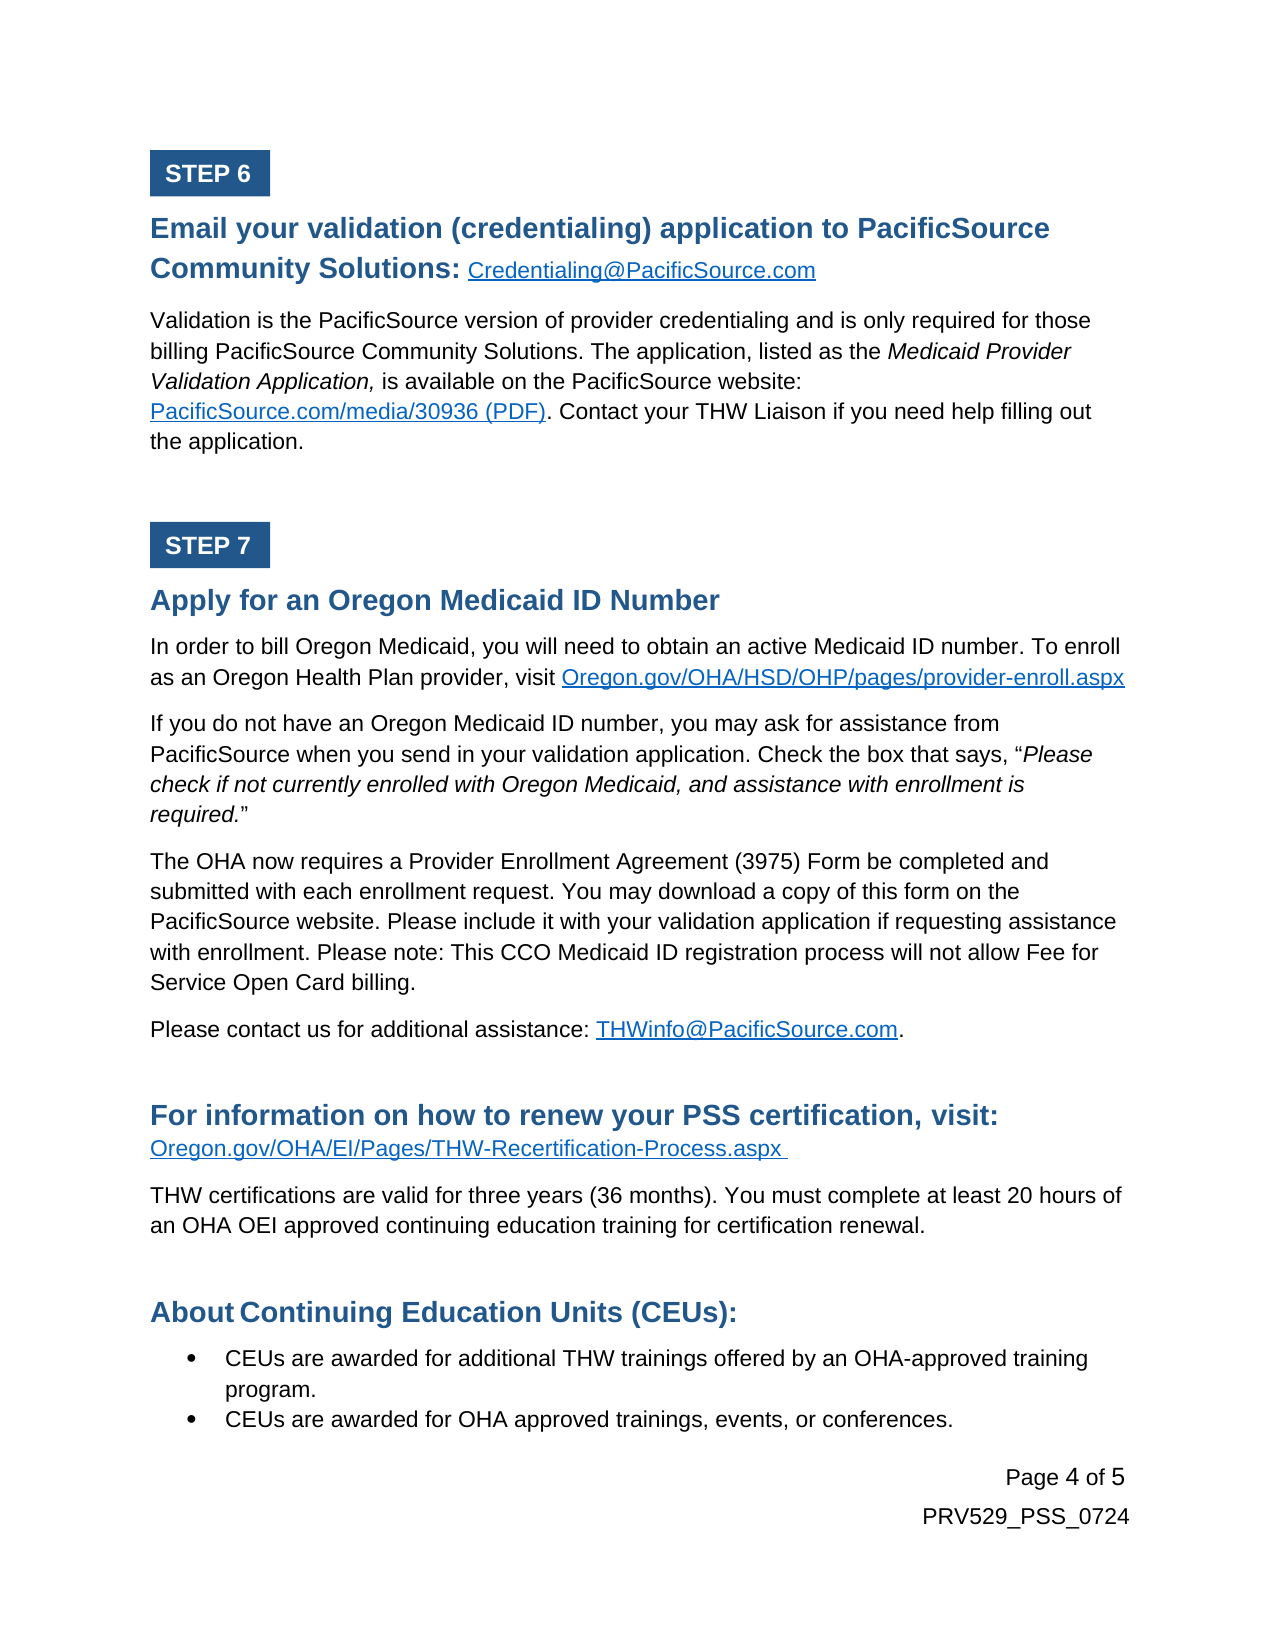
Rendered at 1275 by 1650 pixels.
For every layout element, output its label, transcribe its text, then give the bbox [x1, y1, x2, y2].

text The OHA now requires a Provider Enrollment Agreement (3975) Form be completed and submitted with each enrollment request. You may download a copy of this form on the PacificSource website. Please include it with your validation application if requesting assistance with enrollment. Please note: This CCO Medicaid ID registration process will not allow Fee for Service Open Card billing. [150, 848, 1125, 995]
text For information on how to renew your PSS certification, visit: Oregon.gov/OHA/EI/Pages/THW-Recertification-Process.aspx [150, 1098, 1125, 1162]
text If you do not have an Oregon Medicaid ID number, you may ask for assistance from PacificSource when you send in your validation application. Check the box that says, “Please check if not currently enrolled with Oregon Medicaid, and assistance with enrollment is required.” [150, 710, 1125, 827]
text In order to bill Oregon Medicaid, you will need to obtain an active Medicaid ID number. To enroll as an Oregon Health Plan provider, visit Oregon.gov/OHA/HSD/OHP/pages/provider-enroll.aspx [150, 633, 1125, 690]
text Validation is the PacificSource version of provider credentialing and is only required for those billing PacificSource Community Solutions. The application, listed as the Medicaid Provider Validation Application, is available on the PacificSource website: PacificSource.com/media/30936 (PDF). Contact your THW Liaison if you need help filling out the application. [150, 307, 1125, 454]
list CEUs are awarded for OHA approved trainings, events, or conferences. [187, 1406, 1125, 1432]
text Apply for an Oregon Medicaid ID Number [150, 583, 1125, 616]
text Please contact us for additional assistance: THWinfo@PacificSource.com. [150, 1016, 1125, 1042]
text Email your validation (credentialing) application to PacificSource Community Solutions: Credentialing@PacificSource.com [150, 211, 1125, 285]
text About Continuing Education Units (CEUs): [150, 1295, 1125, 1328]
list CEUs are awarded for additional THW trainings offered by an OHA-approved training program. [187, 1345, 1125, 1402]
text THW certifications are valid for three years (36 months). You must complete at least 20 hours of an OHA OEI approved continuing education training for certification renewal. [150, 1182, 1125, 1239]
